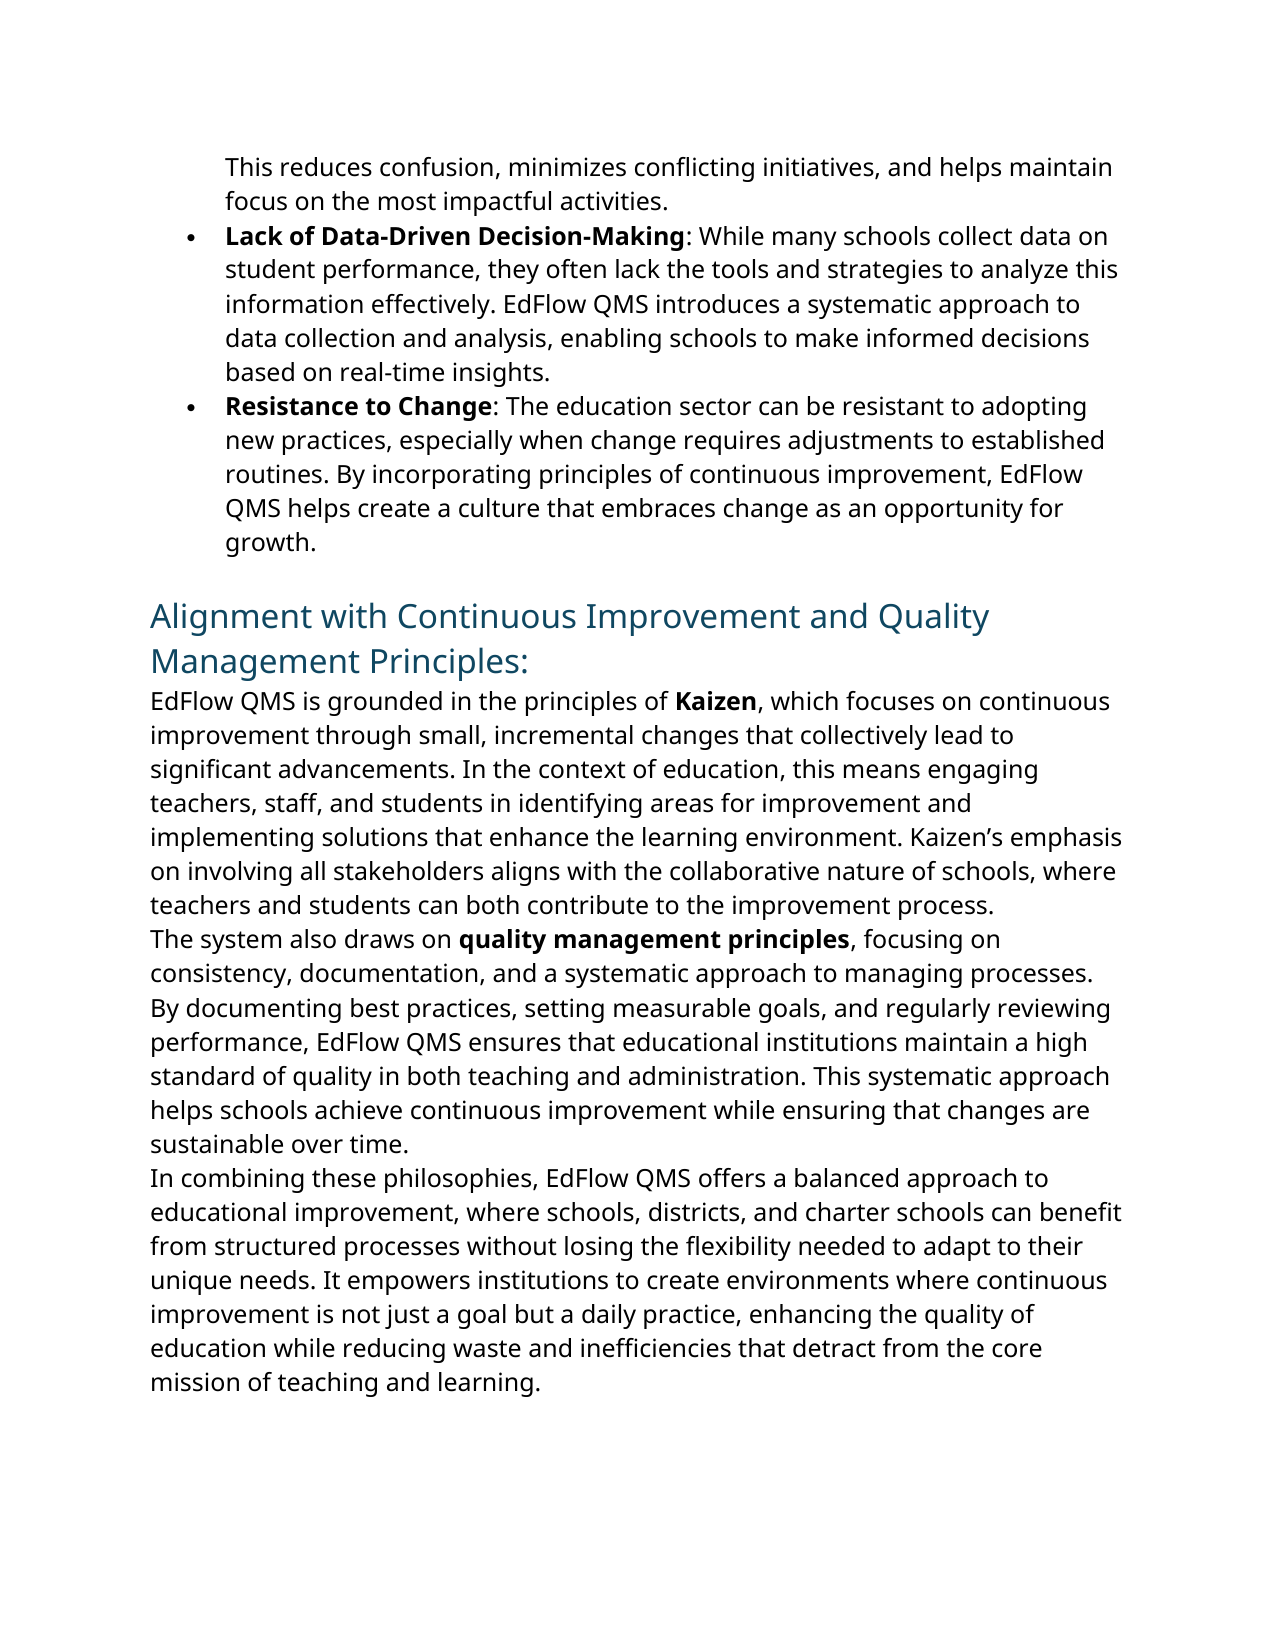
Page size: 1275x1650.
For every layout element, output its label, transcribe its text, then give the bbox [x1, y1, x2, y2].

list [187, 150, 1125, 218]
text The system also draws on quality management principles, focusing on consistency, documentation, and a systematic approach to managing processes. By documenting best practices, setting measurable goals, and regularly reviewing performance, EdFlow QMS ensures that educational institutions maintain a high standard of quality in both teaching and administration. This systematic approach helps schools achieve continuous improvement while ensuring that changes are sustainable over time. [150, 922, 1125, 1161]
list Resistance to Change: The education sector can be resistant to adopting new practices, especially when change requires adjustments to established routines. By incorporating principles of continuous improvement, EdFlow QMS helps create a culture that embraces change as an opportunity for growth. [187, 388, 1125, 559]
text Alignment with Continuous Improvement and Quality Management Principles: EdFlow QMS is grounded in the principles of Kaizen, which focuses on continuous improvement through small, incremental changes that collectively lead to significant advancements. In the context of education, this means engaging teachers, staff, and students in identifying areas for improvement and implementing solutions that enhance the learning environment. Kaizen’s emphasis on involving all stakeholders aligns with the collaborative nature of schools, where teachers and students can both contribute to the improvement process. [150, 593, 1125, 922]
text In combining these philosophies, EdFlow QMS offers a balanced approach to educational improvement, where schools, districts, and charter schools can benefit from structured processes without losing the flexibility needed to adapt to their unique needs. It empowers institutions to create environments where continuous improvement is not just a goal but a daily practice, enhancing the quality of education while reducing waste and inefficiencies that detract from the core mission of teaching and learning. [150, 1161, 1125, 1399]
list Lack of Data-Driven Decision-Making: While many schools collect data on student performance, they often lack the tools and strategies to analyze this information effectively. EdFlow QMS introduces a systematic approach to data collection and analysis, enabling schools to make informed decisions based on real-time insights. [187, 218, 1125, 388]
